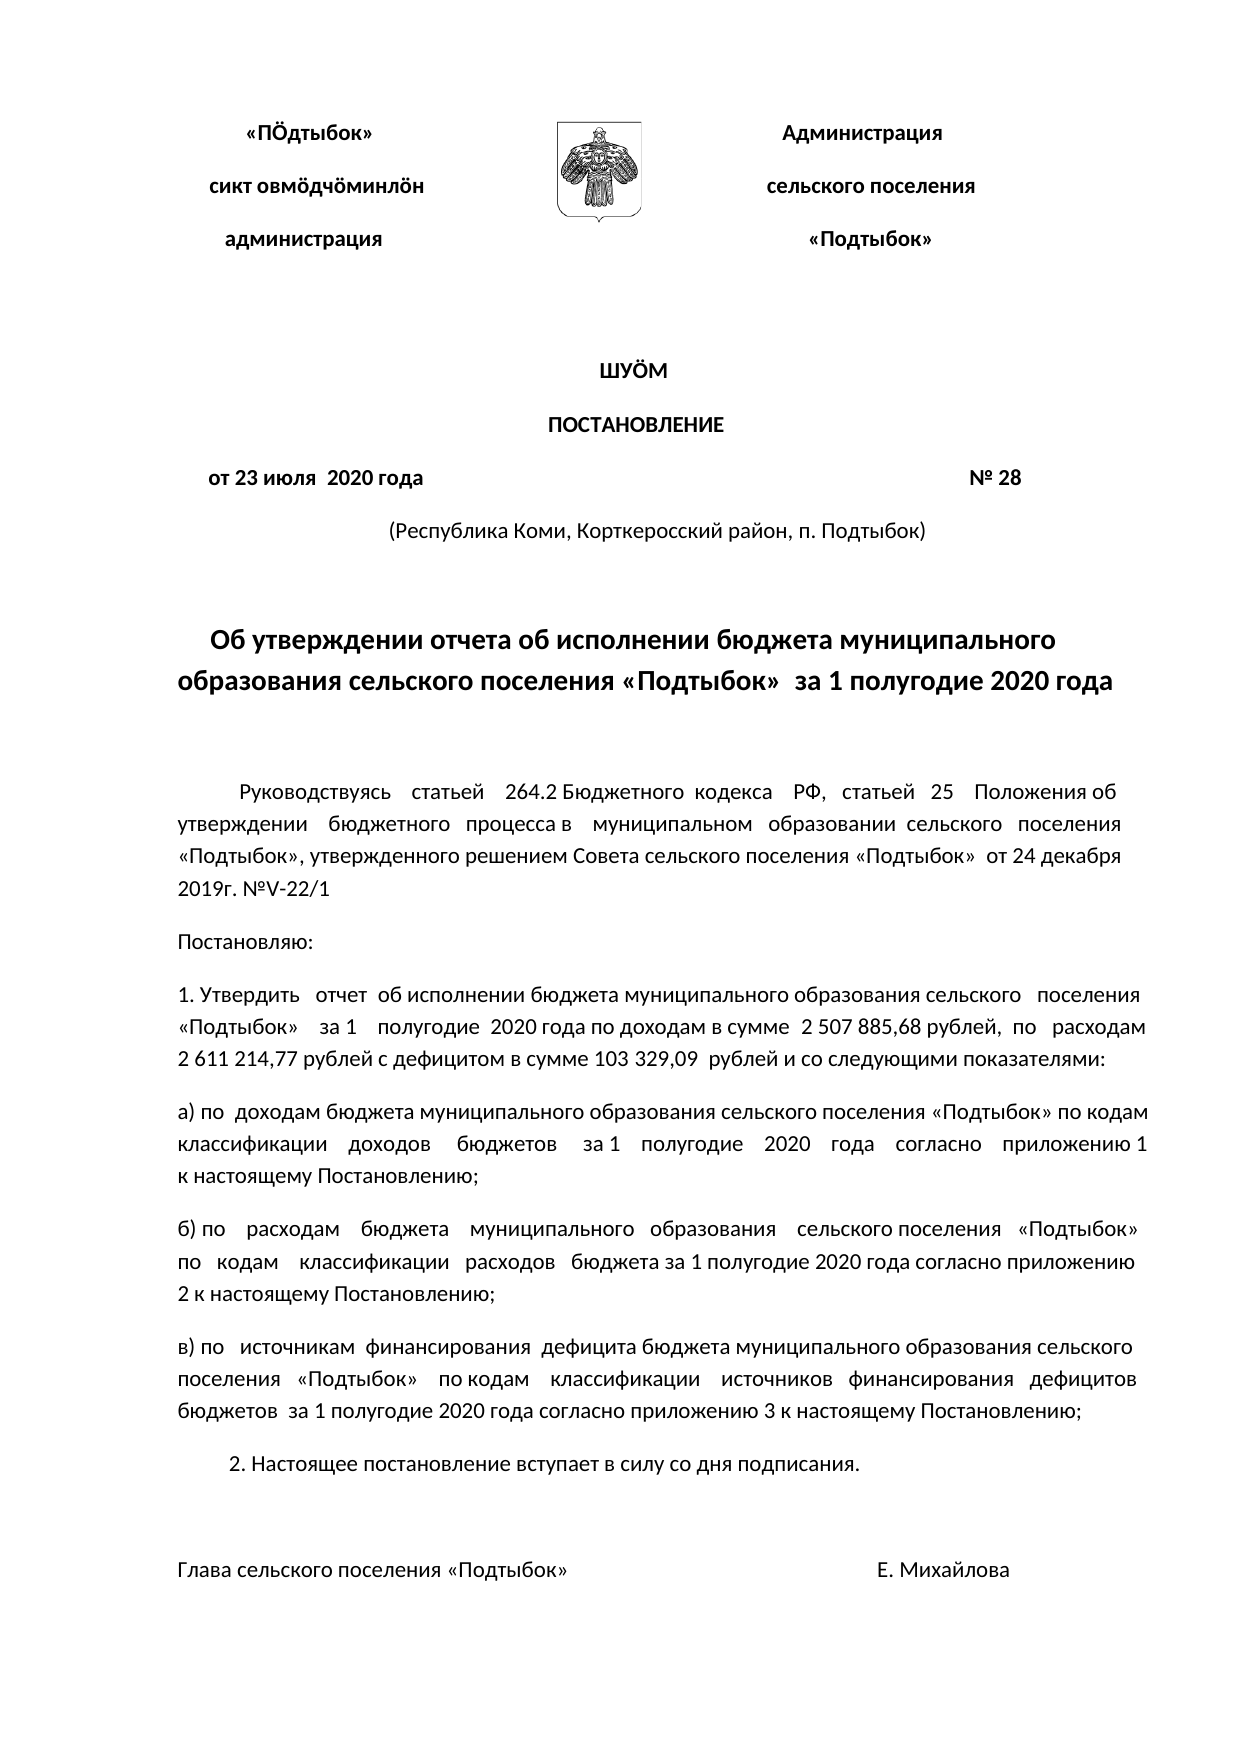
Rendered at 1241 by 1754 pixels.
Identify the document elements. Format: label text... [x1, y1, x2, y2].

picture [553, 118, 642, 226]
text Постановляю: [177, 927, 1152, 955]
text Глава сельского поселения «Подтыбок» Е. Михайлова [177, 1555, 1152, 1583]
text в) по источникам финансирования дефицита бюджета муниципального образования сельского поселения «Подтыбок» по кодам классификации источников финансирования дефицитов бюджетов за 1 полугодие 2020 года согласно приложению 3 к настоящему Постановлению; [177, 1332, 1152, 1424]
text б) по расходам бюджета муниципального образования сельского поселения «Подтыбок» по кодам классификации расходов бюджета за 1 полугодие 2020 года согласно приложению 2 к настоящему Постановлению; [177, 1214, 1152, 1307]
table_header ШУÖМ ПОСТАНОВЛЕНИЕ от 23 июля 2020 года № 28 (Республика Коми, Корткеросский район, п. Подтыбок) [166, 118, 1156, 568]
text 2. Настоящее постановление вступает в силу со дня подписания. [177, 1449, 1152, 1477]
text Об утверждении отчета об исполнении бюджета муниципального образования сельского поселения «Подтыбок» за 1 полугодие 2020 года [177, 621, 1152, 698]
text Руководствуясь статьей 264.2 Бюджетного кодекса РФ, статьей 25 Положения об утверждении бюджетного процесса в муниципальном образовании сельского поселения «Подтыбок», утвержденного решением Совета сельского поселения «Подтыбок» от 24 декабря 2019г. №V-22/1 [177, 777, 1152, 902]
text а) по доходам бюджета муниципального образования сельского поселения «Подтыбок» по кодам классификации доходов бюджетов за 1 полугодие 2020 года согласно приложению 1 к настоящему Постановлению; [177, 1097, 1152, 1189]
text 1. Утвердить отчет об исполнении бюджета муниципального образования сельского поселения «Подтыбок» за 1 полугодие 2020 года по доходам в сумме 2 507 885,68 рублей, по расходам 2 611 214,77 рублей с дефицитом в сумме 103 329,09 рублей и со следующими показателями: [177, 980, 1152, 1072]
